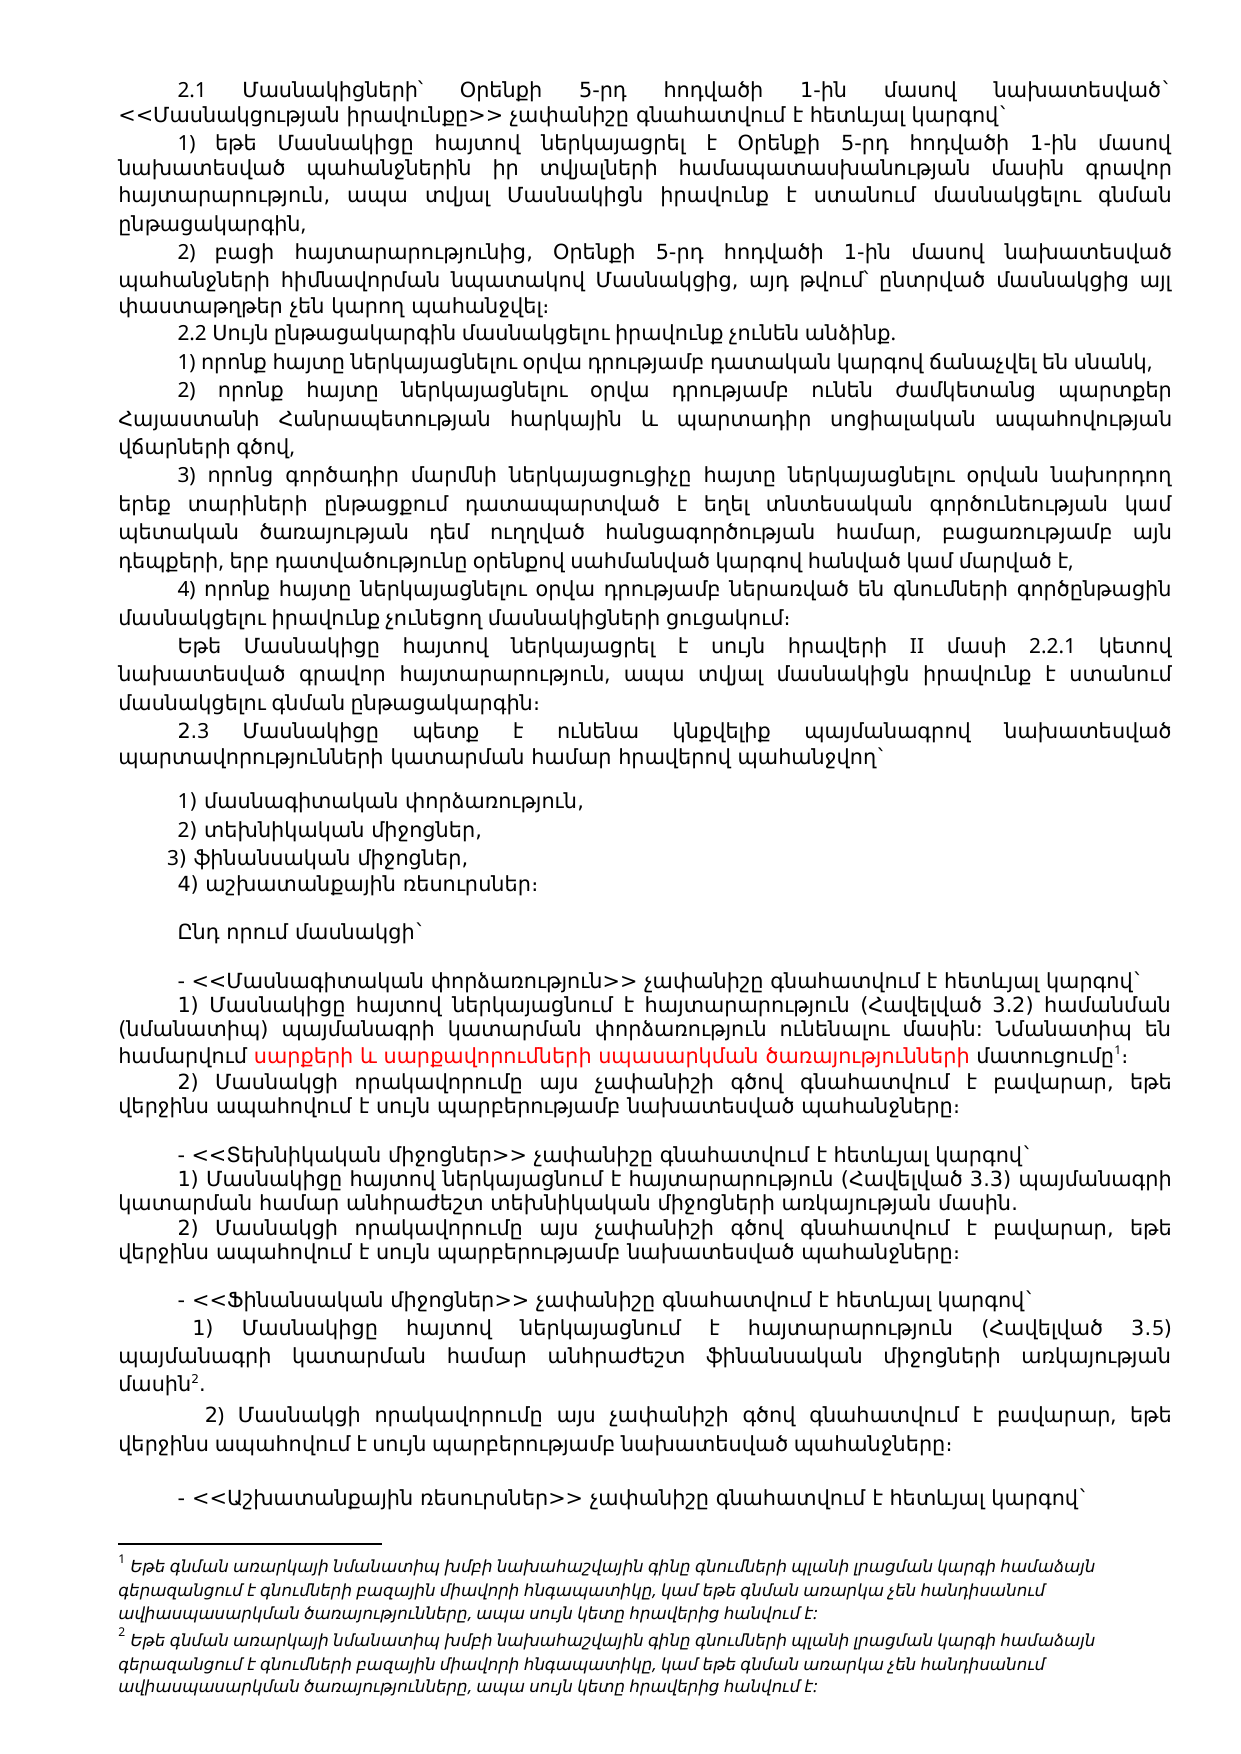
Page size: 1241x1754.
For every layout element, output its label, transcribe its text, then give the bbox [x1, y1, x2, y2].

text - <<Աշխատանքային ռեսուրսներ>> չափանիշը գնահատվում է հետևյալ կարգով` [118, 1486, 1172, 1510]
text 1) Մասնակիցը հայտով ներկայացնում է հայտարարություն (Հավելված 3.5) պայմանագրի կատարման համար անհրաժեշտ ֆինանսական միջոցների առկայության մասին. [118, 1313, 1172, 1397]
text 3) որոնց գործադիր մարմնի ներկայացուցիչը հայտը ներկայացնելու օրվան նախորդող երեք տարիների ընթացքում դատապարտված է եղել տնտեսական գործունեության կամ պետական ծառայության դեմ ուղղված հանցագործության համար, բացառությամբ այն դեպքերի, երբ դատվածությունը օրենքով սահմանված կարգով հանված կամ մարված է, [118, 461, 1172, 574]
text 2) Մասնակցի որակավորումը այս չափանիշի գծով գնահատվում է բավարար, եթե վերջինս ապահովում է սույն պարբերությամբ նախատեսված պահանջները։ [118, 1216, 1172, 1264]
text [118, 1400, 1172, 1457]
text 4) որոնք հայտը ներկայացնելու օրվա դրությամբ ներառված են գնումների գործընթացին մասնակցելու իրավունք չունեցող մասնակիցների ցուցակում։ [118, 574, 1172, 631]
text 3) ֆինանսական միջոցներ, [118, 843, 1172, 872]
text 2.1 Մասնակիցների՝ Օրենքի 5-րդ հոդվածի 1-ին մասով նախատեսված` <<Մասնակցության իրավունքը>> չափանիշը գնահատվում է հետևյալ կարգով` [118, 75, 1172, 128]
text - <<Տեխնիկական միջոցներ>> չափանիշը գնահատվում է հետևյալ կարգով` [118, 1143, 1172, 1167]
text 2) որոնք հայտը ներկայացնելու օրվա դրությամբ ունեն ժամկետանց պարտքեր Հայաստանի Հանրապետության հարկային և պարտադիր սոցիալական ապահովության վճարների գծով, [118, 375, 1172, 461]
text 4) աշխատանքային ռեսուրսներ։ [118, 872, 1172, 896]
text 1) Մասնակիցը հայտով ներկայացնում է հայտարարություն (Հավելված 3.2) համանման (նմանատիպ) պայմանագրի կատարման փորձառություն ունենալու մասին: Նմանատիպ են համարվում սարքերի և սարքավորումների սպասարկման ծառայությունների մատուցումը։ [118, 993, 1172, 1070]
text 2) տեխնիկական միջոցներ, [118, 815, 1172, 843]
text 1) որոնք հայտը ներկայացնելու օրվա դրությամբ դատական կարգով ճանաչվել են սնանկ, [118, 347, 1172, 375]
text - <<Ֆինանսական միջոցներ>> չափանիշը գնահատվում է հետևյալ կարգով` [118, 1288, 1172, 1313]
text - <<Մասնագիտական փորձառություն>> չափանիշը գնահատվում է հետևյալ կարգով` [118, 969, 1172, 993]
text Ընդ որում մասնակցի` [118, 920, 1172, 944]
text 1) Մասնակիցը հայտով ներկայացնում է հայտարարություն (Հավելված 3.3) պայմանագրի կատարման համար անհրաժեշտ տեխնիկական միջոցների առկայության մասին. [118, 1167, 1172, 1216]
text 2.2 Սույն ընթացակարգին մասնակցելու իրավունք չունեն անձինք. [118, 318, 1172, 347]
text Եթե Մասնակիցը հայտով ներկայացրել է սույն հրավերի II մասի 2.2.1 կետով նախատեսված գրավոր հայտարարություն, ապա տվյալ մասնակիցն իրավունք է ստանում մասնակցելու գնման ընթացակարգին։ [118, 631, 1172, 716]
text 2) Մասնակցի որակավորումը այս չափանիշի գծով գնահատվում է բավարար, եթե վերջինս ապահովում է սույն պարբերությամբ նախատեսված պահանջները։ [118, 1070, 1172, 1118]
text 1) մասնագիտական փորձառություն, [118, 786, 1172, 815]
text 1) եթե Մասնակիցը հայտով ներկայացրել է Օրենքի 5-րդ հոդվածի 1-ին մասով նախատեսված պահանջներին իր տվյալների համապատասխանության մասին գրավոր հայտարարություն, ապա տվյալ Մասնակիցն իրավունք է ստանում մասնակցելու գնման ընթացակարգին, [118, 128, 1172, 237]
text 2.3 Մասնակիցը պետք է ունենա կնքվելիք պայմանագրով նախատեսված պարտավորությունների կատարման համար հրավերով պահանջվող` [118, 716, 1172, 769]
text 2) բացի հայտարարությունից, Օրենքի 5-րդ հոդվածի 1-ին մասով նախատեսված պահանջների հիմնավորման նպատակով Մասնակցից, այդ թվում՝ ընտրված մասնակցից այլ փաստաթղթեր չեն կարող պահանջվել։ [118, 237, 1172, 318]
